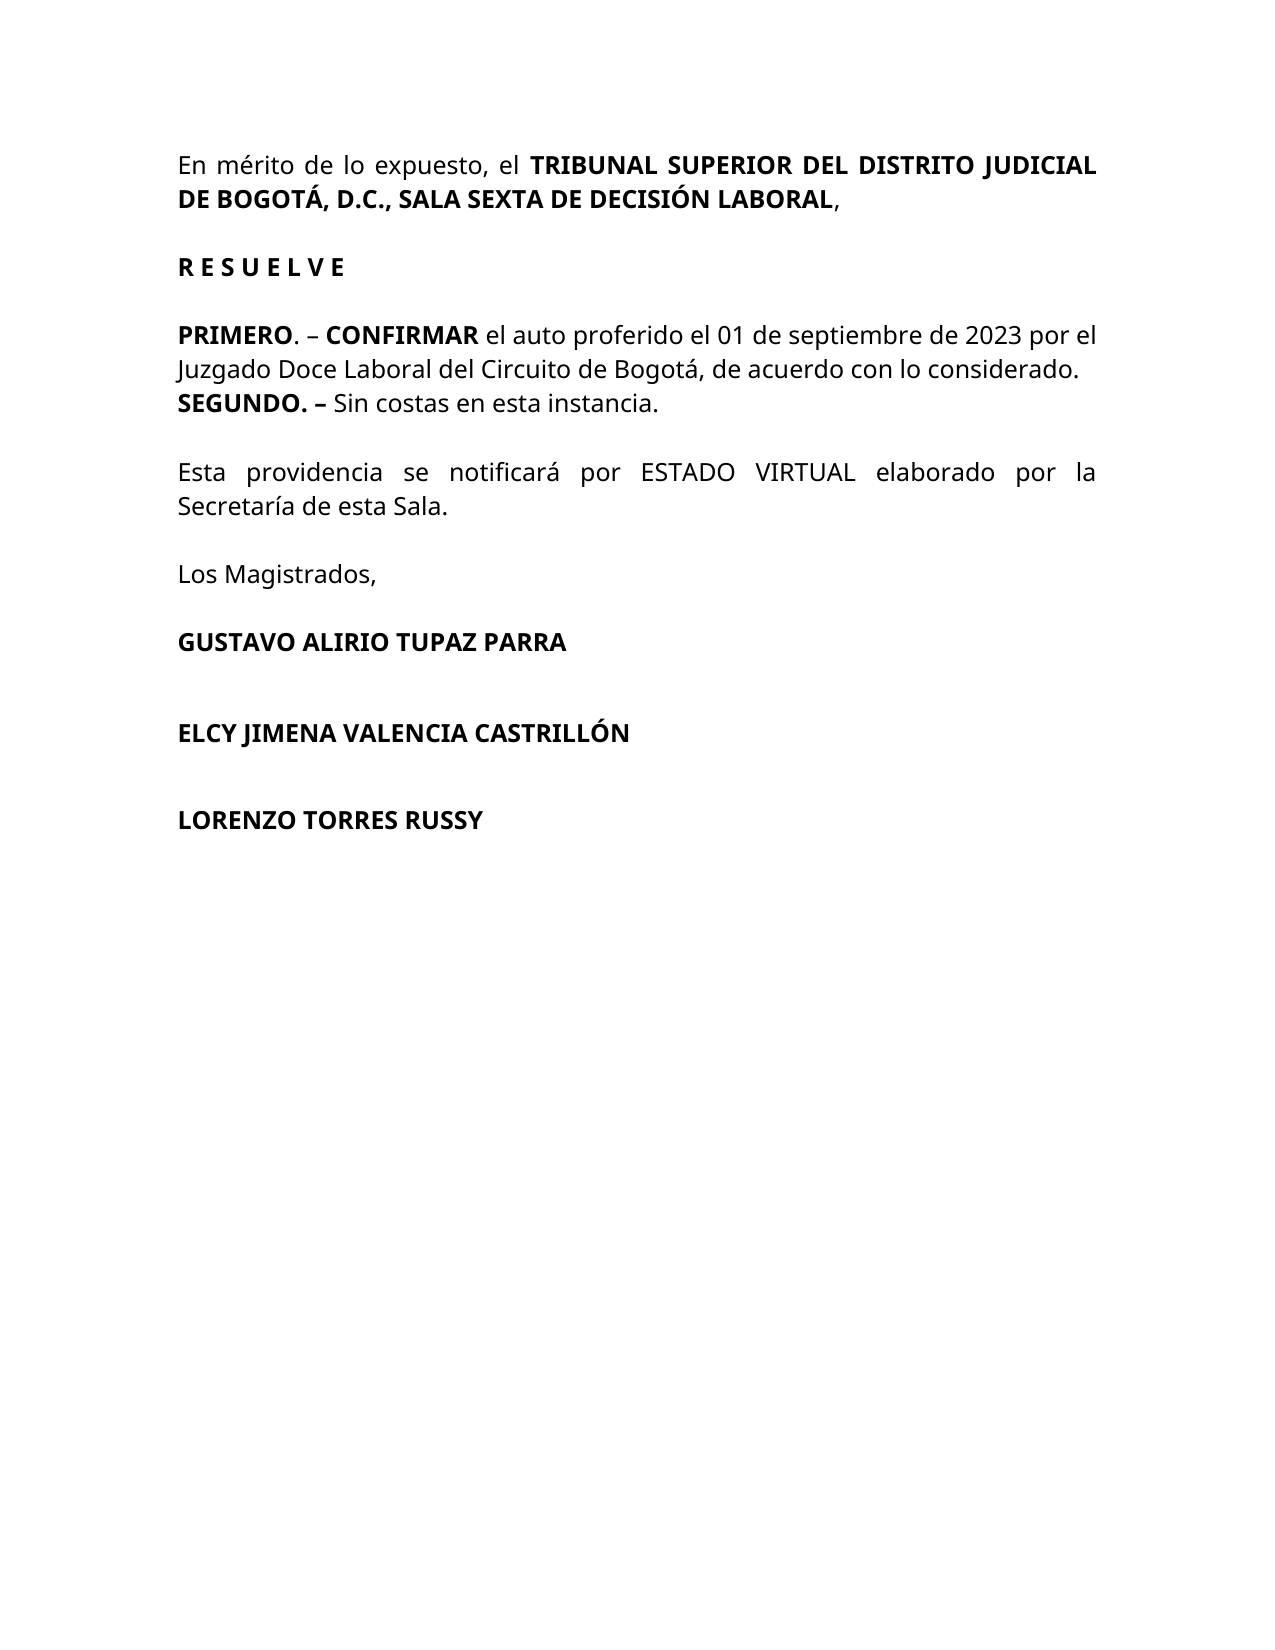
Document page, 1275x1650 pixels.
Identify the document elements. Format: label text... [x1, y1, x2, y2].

text GUSTAVO ALIRIO TUPAZ PARRA [177, 624, 1098, 658]
text PRIMERO. – CONFIRMAR el auto proferido el 01 de septiembre de 2023 por el Juzgado Doce Laboral del Circuito de Bogotá, de acuerdo con lo considerado. [177, 318, 1098, 386]
text R E S U E L V E [177, 250, 1098, 284]
text Esta providencia se notificará por ESTADO VIRTUAL elaborado por la Secretaría de esta Sala. [177, 454, 1098, 522]
text LORENZO TORRES RUSSY [177, 803, 1098, 837]
text ELCY JIMENA VALENCIA CASTRILLÓN [177, 715, 1098, 749]
text Los Magistrados, [177, 556, 1098, 590]
text SEGUNDO. – Sin costas en esta instancia. [177, 386, 1098, 420]
text En mérito de lo expuesto, el TRIBUNAL SUPERIOR DEL DISTRITO JUDICIAL DE BOGOTÁ, D.C., SALA SEXTA DE DECISIÓN LABORAL, [177, 148, 1098, 216]
